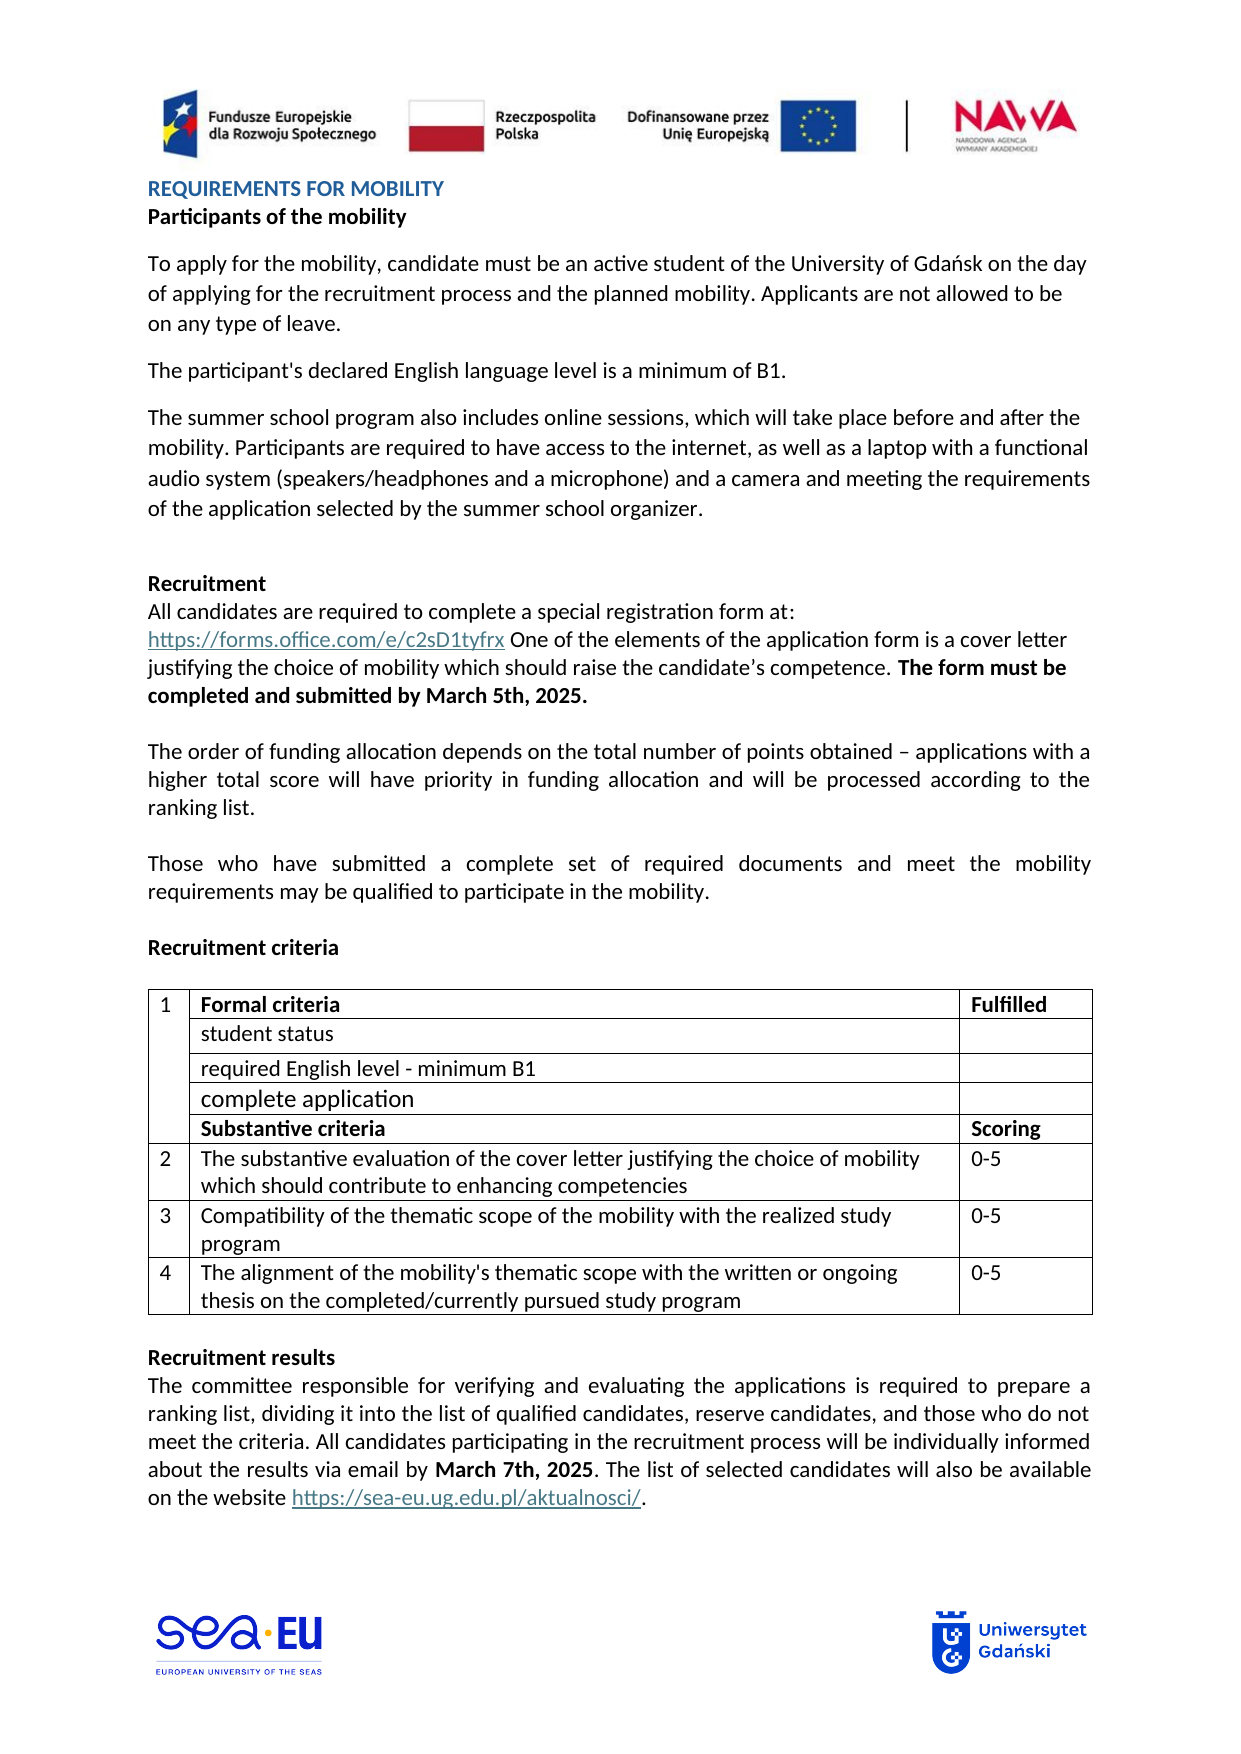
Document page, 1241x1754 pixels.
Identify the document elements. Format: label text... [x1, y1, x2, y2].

text The participant's declared English language level is a minimum of B1. [148, 356, 1093, 384]
table_cell 3 [149, 1201, 189, 1257]
table_cell Compatibility of the thematic scope of the mobility with the realized study program [190, 1201, 959, 1257]
text All candidates are required to complete a special registration form at: https://forms.office.com/e/c2sD1tyfrx One of the elements of the application form is a cover letter justifying the choice of mobility which should raise the candidate’s competence. The form must be completed and submitted by March 5th, 2025. [148, 597, 1093, 709]
table_cell [960, 1054, 1092, 1082]
text The order of funding allocation depends on the total number of points obtained – applications with a higher total score will have priority in funding allocation and will be processed according to the ranking list. [148, 737, 1093, 821]
table_cell [960, 1083, 1092, 1113]
text The committee responsible for verifying and evaluating the applications is required to prepare a ranking list, dividing it into the list of qualified candidates, reserve candidates, and those who do not meet the criteria. All candidates participating in the recruitment process will be individually informed about the results via email by March 7th, 2025. The list of selected candidates will also be available on the website https://sea-eu.ug.edu.pl/aktualnosci/. [148, 1371, 1093, 1511]
text Those who have submitted a complete set of required documents and meet the mobility requirements may be qualified to participate in the mobility. [148, 849, 1093, 905]
picture [147, 1605, 332, 1681]
table_cell 2 [149, 1144, 189, 1200]
table_cell 4 [149, 1258, 189, 1314]
table_header Fulfilled [960, 990, 1092, 1018]
table_cell The alignment of the mobility's thematic scope with the written or ongoing thesis on the completed/currently pursued study program [190, 1258, 959, 1314]
table_cell student status [190, 1019, 959, 1053]
text The summer school program also includes online sessions, which will take place before and after the mobility. Participants are required to have access to the internet, as well as a laptop with a functional audio system (speakers/headphones and a microphone) and a camera and meeting the requirements of the application selected by the summer school organizer. [148, 403, 1093, 522]
text REQUIREMENTS FOR MOBILITY [148, 175, 1093, 202]
text Recruitment results [148, 1343, 1093, 1371]
text To apply for the mobility, candidate must be an active student of the University of Gdańsk on the day of applying for the recruitment process and the planned mobility. Applicants are not allowed to be on any type of leave. [148, 249, 1093, 337]
table_cell 0-5 [960, 1258, 1092, 1314]
text Participants of the mobility [148, 202, 1093, 230]
table_cell The substantive evaluation of the cover letter justifying the choice of mobility which should contribute to enhancing competencies [190, 1144, 959, 1200]
table_cell 0-5 [960, 1144, 1092, 1200]
table_cell Substantive criteria [190, 1115, 959, 1143]
text Recruitment [148, 569, 1093, 597]
table_cell complete application [190, 1083, 959, 1113]
text Recruitment criteria [148, 933, 1093, 961]
table_cell 0-5 [960, 1201, 1092, 1257]
table_cell [960, 1019, 1092, 1053]
table_header Formal criteria [190, 990, 959, 1018]
table_cell required English level - minimum B1 [190, 1054, 959, 1082]
table_header 1 [149, 990, 189, 1143]
picture [147, 73, 1093, 175]
picture [920, 1596, 1093, 1681]
table_cell Scoring [960, 1115, 1092, 1143]
